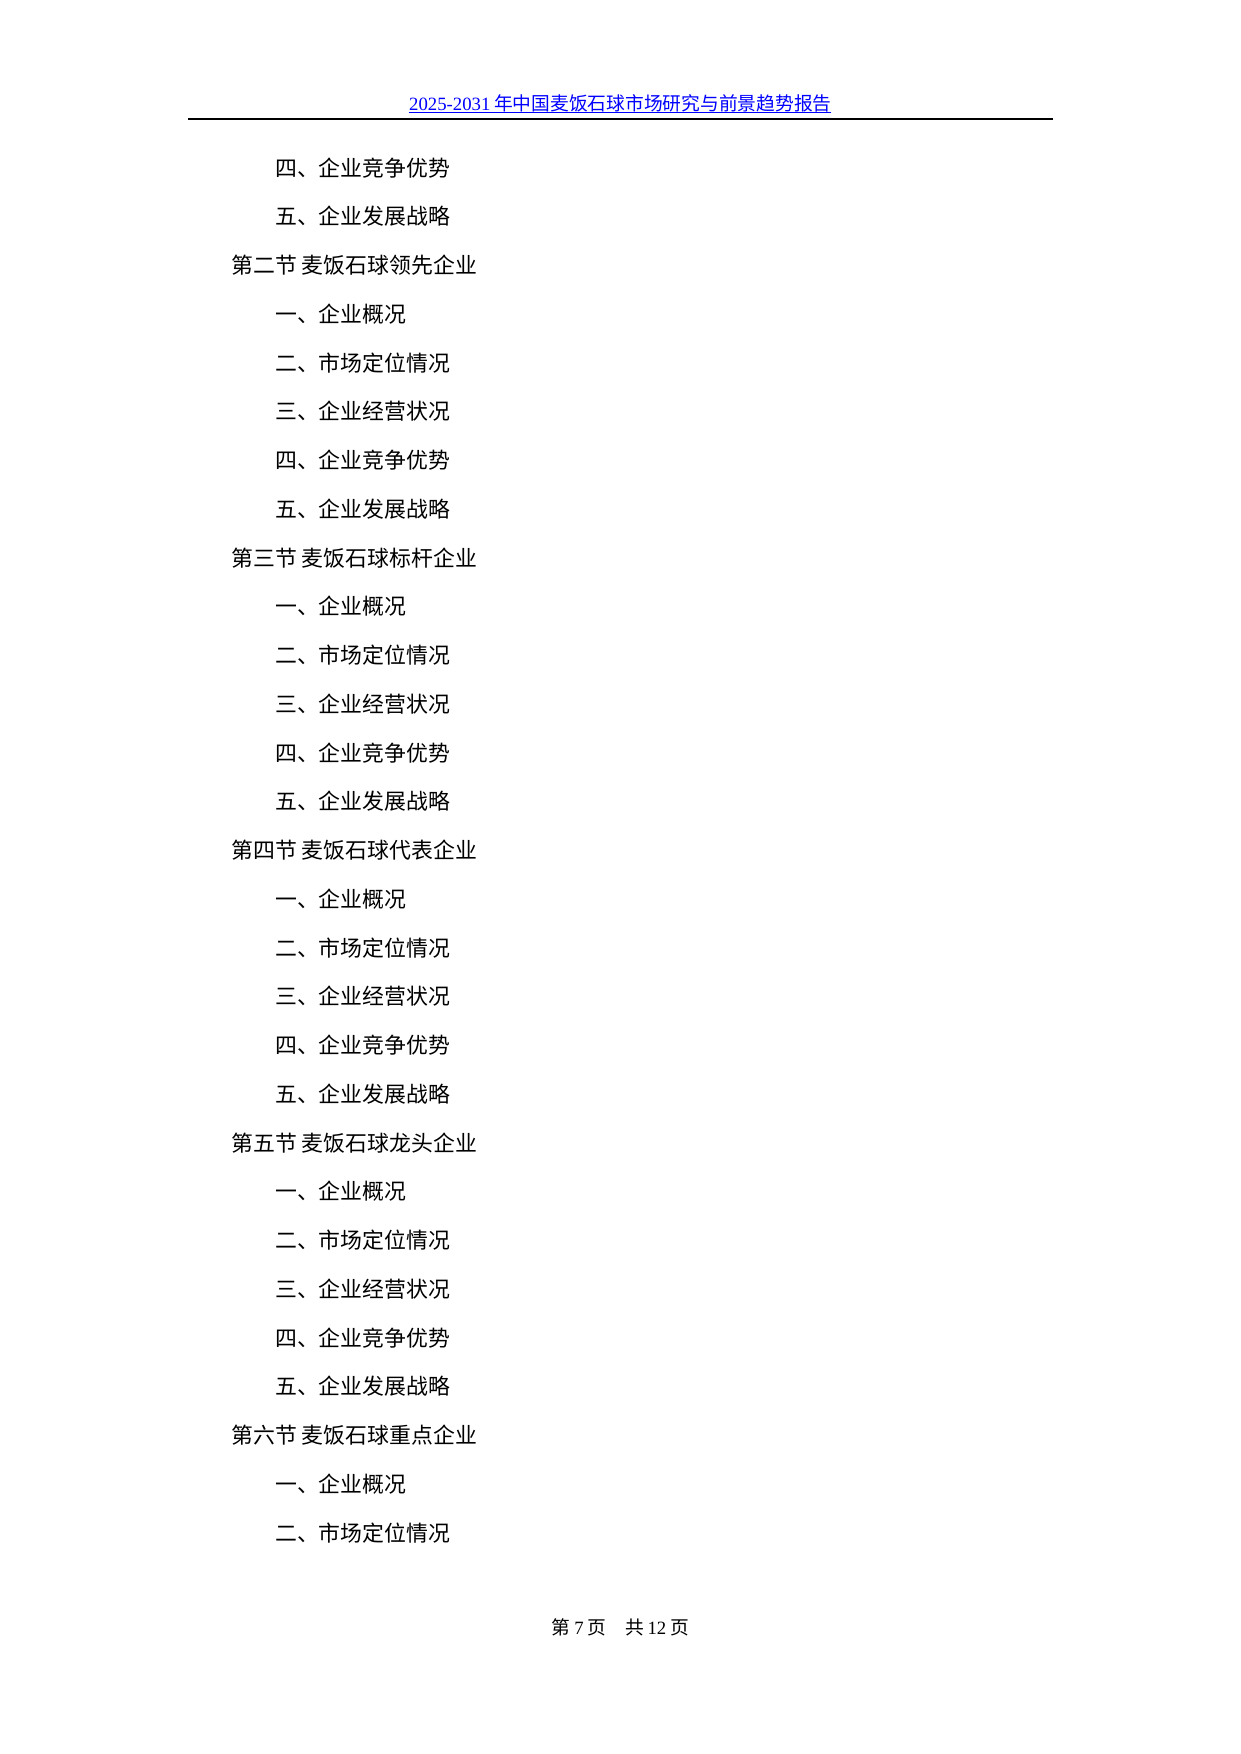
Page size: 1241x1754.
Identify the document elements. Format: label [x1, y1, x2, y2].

text [187, 150, 1053, 1548]
